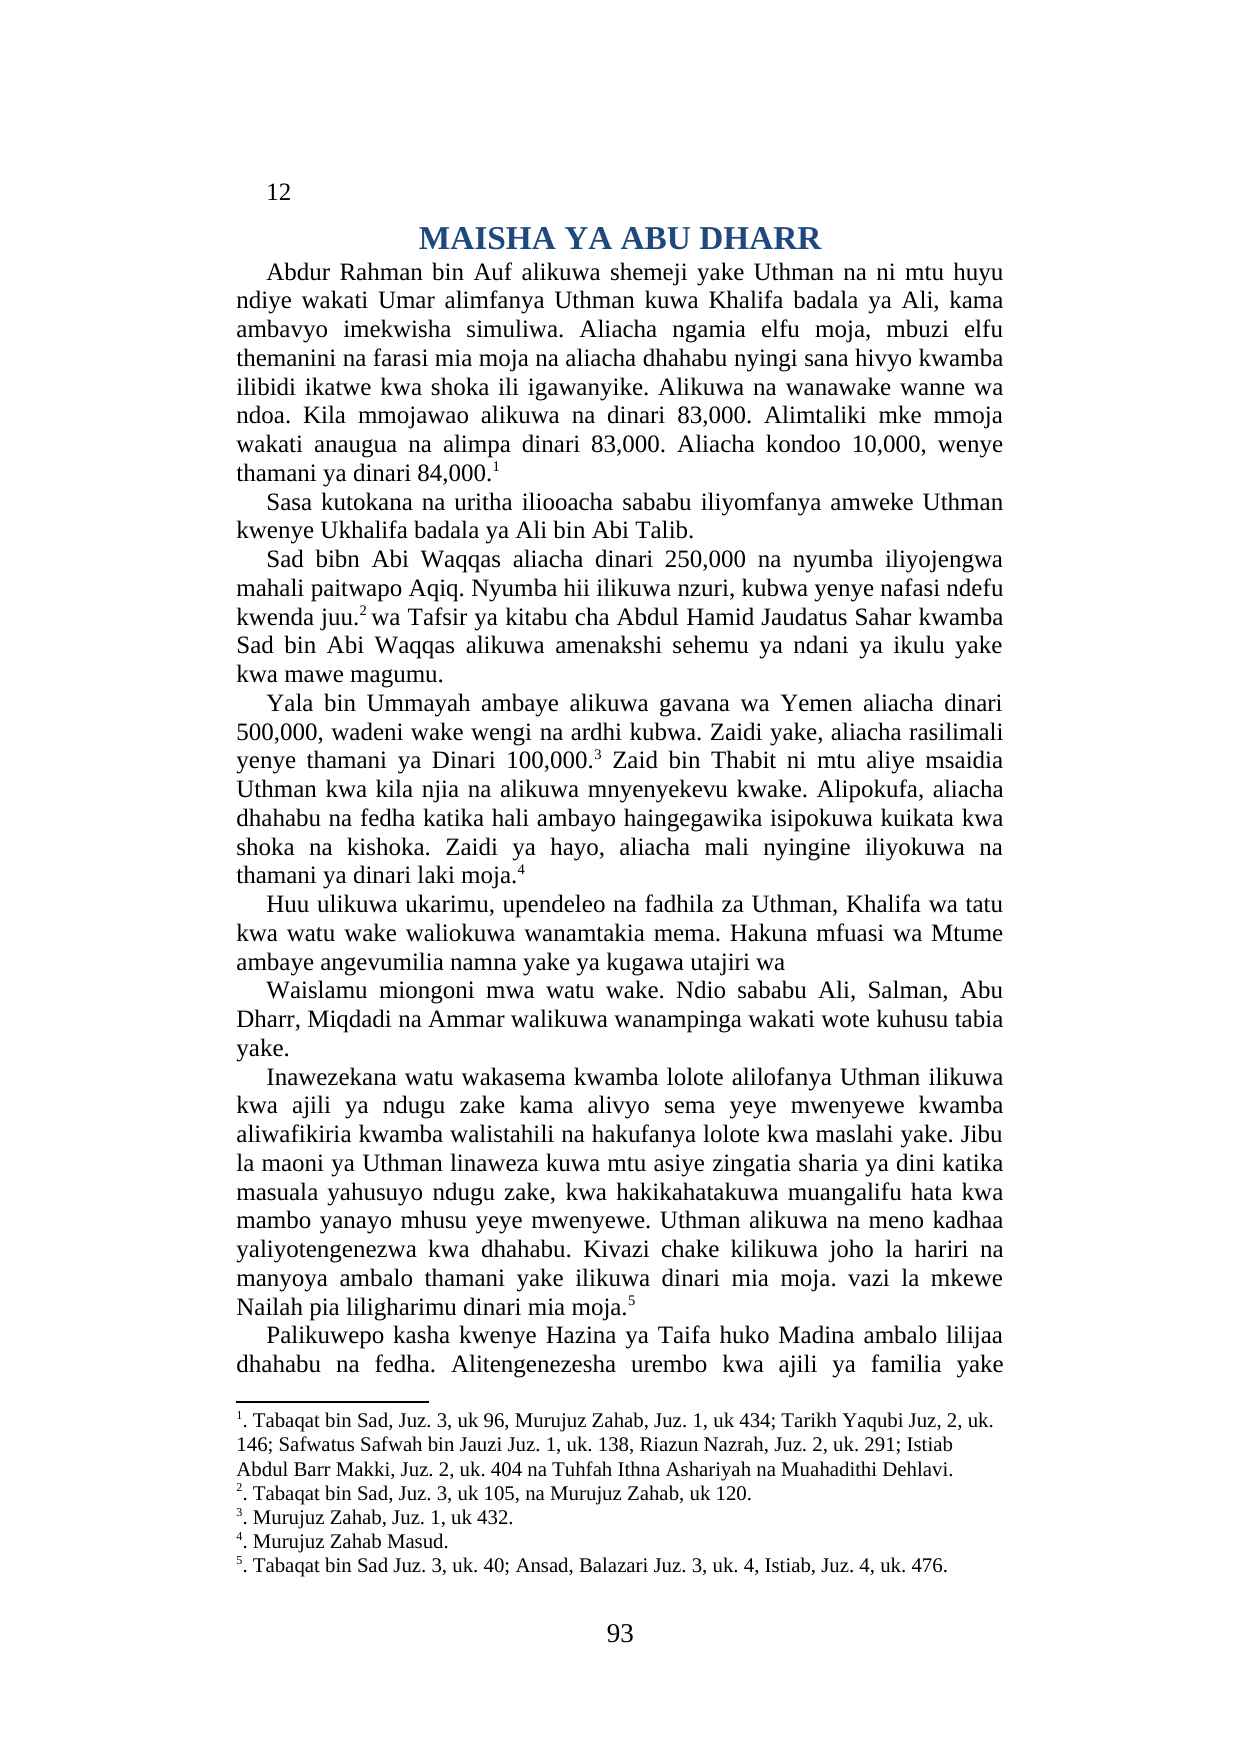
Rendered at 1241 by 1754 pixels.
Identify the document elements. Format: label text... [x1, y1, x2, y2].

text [236, 1321, 1004, 1378]
text 12 [236, 177, 1004, 206]
text Inawezekana watu wakasema kwamba lolote alilofanya Uthman ilikuwa kwa ajili ya ndugu zake kama alivyo sema yeye mwenyewe kwamba aliwafikiria kwamba walistahili na hakufanya lolote kwa maslahi yake. Jibu la maoni ya Uthman linaweza kuwa mtu asiye zingatia sharia ya dini katika masuala yahusuyo ndugu zake, kwa hakikahatakuwa muangalifu hata kwa mambo yanayo mhusu yeye mwenyewe. Uthman alikuwa na meno kadhaa yaliyotengenezwa kwa dhahabu. Kivazi chake kilikuwa joho la hariri na manyoya ambalo thamani yake ilikuwa dinari mia moja. vazi la mkewe Nailah pia liligharimu dinari mia moja. [236, 1062, 1004, 1321]
text Waislamu miongoni mwa watu wake. Ndio sababu Ali, Salman, Abu Dharr, Miqdadi na Ammar walikuwa wanampinga wakati wote kuhusu tabia yake. [236, 976, 1004, 1062]
text Sasa kutokana na uritha iliooacha sababu iliyomfanya amweke Uthman kwenye Ukhalifa badala ya Ali bin Abi Talib. [236, 487, 1004, 544]
text Sad bibn Abi Waqqas aliacha dinari 250,000 na nyumba iliyojengwa mahali paitwapo Aqiq. Nyumba hii ilikuwa nzuri, kubwa yenye nafasi ndefu kwenda juu. wa Tafsir ya kitabu cha Abdul Hamid Jaudatus Sahar kwamba Sad bin Abi Waqqas alikuwa amenakshi sehemu ya ndani ya ikulu yake kwa mawe magumu. [236, 544, 1004, 688]
text Huu ulikuwa ukarimu, upendeleo na fadhila za Uthman, Khalifa wa tatu kwa watu wake waliokuwa wanamtakia mema. Hakuna mfuasi wa Mtume ambaye angevumilia namna yake ya kugawa utajiri wa [236, 889, 1004, 976]
text Yala bin Ummayah ambaye alikuwa gavana wa Yemen aliacha dinari 500,000, wadeni wake wengi na ardhi kubwa. Zaidi yake, aliacha rasilimali yenye thamani ya Dinari 100,000. Zaid bin Thabit ni mtu aliye msaidia Uthman kwa kila njia na alikuwa mnyenyekevu kwake. Alipokufa, aliacha dhahabu na fedha katika hali ambayo haingegawika isipokuwa kuikata kwa shoka na kishoka. Zaidi ya hayo, aliacha mali nyingine iliyokuwa na thamani ya dinari laki moja. [236, 688, 1004, 889]
subtitle MAISHA YA ABU DHARR [236, 218, 1004, 257]
text Abdur Rahman bin Auf alikuwa shemeji yake Uthman na ni mtu huyu ndiye wakati Umar alimfanya Uthman kuwa Khalifa badala ya Ali, kama ambavyo imekwisha simuliwa. Aliacha ngamia elfu moja, mbuzi elfu themanini na farasi mia moja na aliacha dhahabu nyingi sana hivyo kwamba ilibidi ikatwe kwa shoka ili igawanyike. Alikuwa na wanawake wanne wa ndoa. Kila mmojawao alikuwa na dinari 83,000. Alimtaliki mke mmoja wakati anaugua na alimpa dinari 83,000. Aliacha kondoo 10,000, wenye thamani ya dinari 84,000. [236, 257, 1004, 487]
